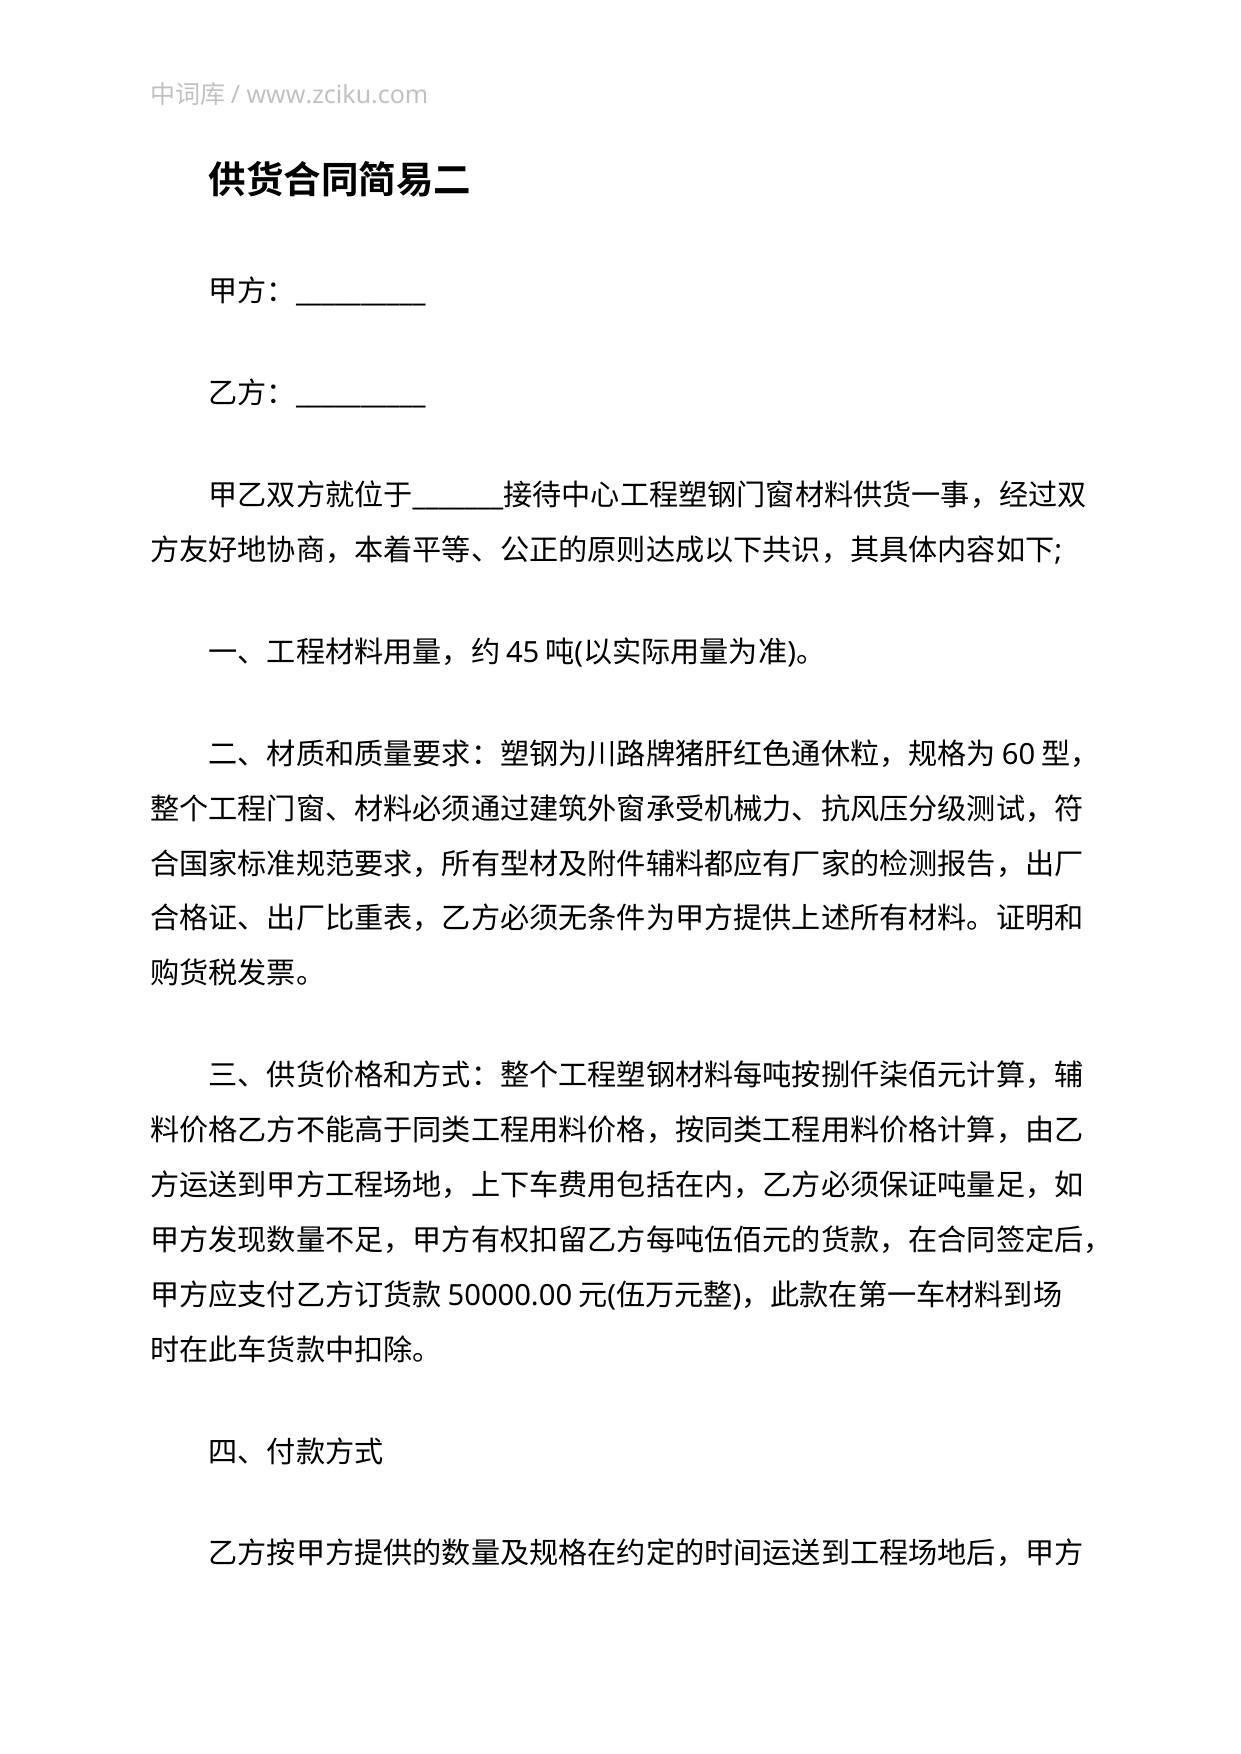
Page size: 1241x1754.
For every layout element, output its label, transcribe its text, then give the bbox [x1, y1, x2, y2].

text 二、材质和质量要求：塑钢为川路牌猪肝红色通休粒，规格为60型，整个工程门窗、材料必须通过建筑外窗承受机械力、抗风压分级测试，符合国家标准规范要求，所有型材及附件辅料都应有厂家的检测报告，出厂合格证、出厂比重表，乙方必须无条件为甲方提供上述所有材料。证明和购货税发票。 [150, 730, 1090, 992]
text 供货合同简易二 [150, 150, 1090, 204]
text 四、付款方式 [150, 1428, 1090, 1470]
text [150, 1530, 1090, 1572]
text 乙方：__________ [150, 369, 1090, 412]
text 一、工程材料用量，约45吨(以实际用量为准)。 [150, 628, 1090, 671]
text 三、供货价格和方式：整个工程塑钢材料每吨按捌仟柒佰元计算，辅料价格乙方不能高于同类工程用料价格，按同类工程用料价格计算，由乙方运送到甲方工程场地，上下车费用包括在内，乙方必须保证吨量足，如甲方发现数量不足，甲方有权扣留乙方每吨伍佰元的货款，在合同签定后，甲方应支付乙方订货款50000.00元(伍万元整)，此款在第一车材料到场时在此车货款中扣除。 [150, 1052, 1090, 1369]
text 甲乙双方就位于_______接待中心工程塑钢门窗材料供货一事，经过双方友好地协商，本着平等、公正的原则达成以下共识，其具体内容如下; [150, 471, 1090, 569]
text 甲方：__________ [150, 267, 1090, 310]
